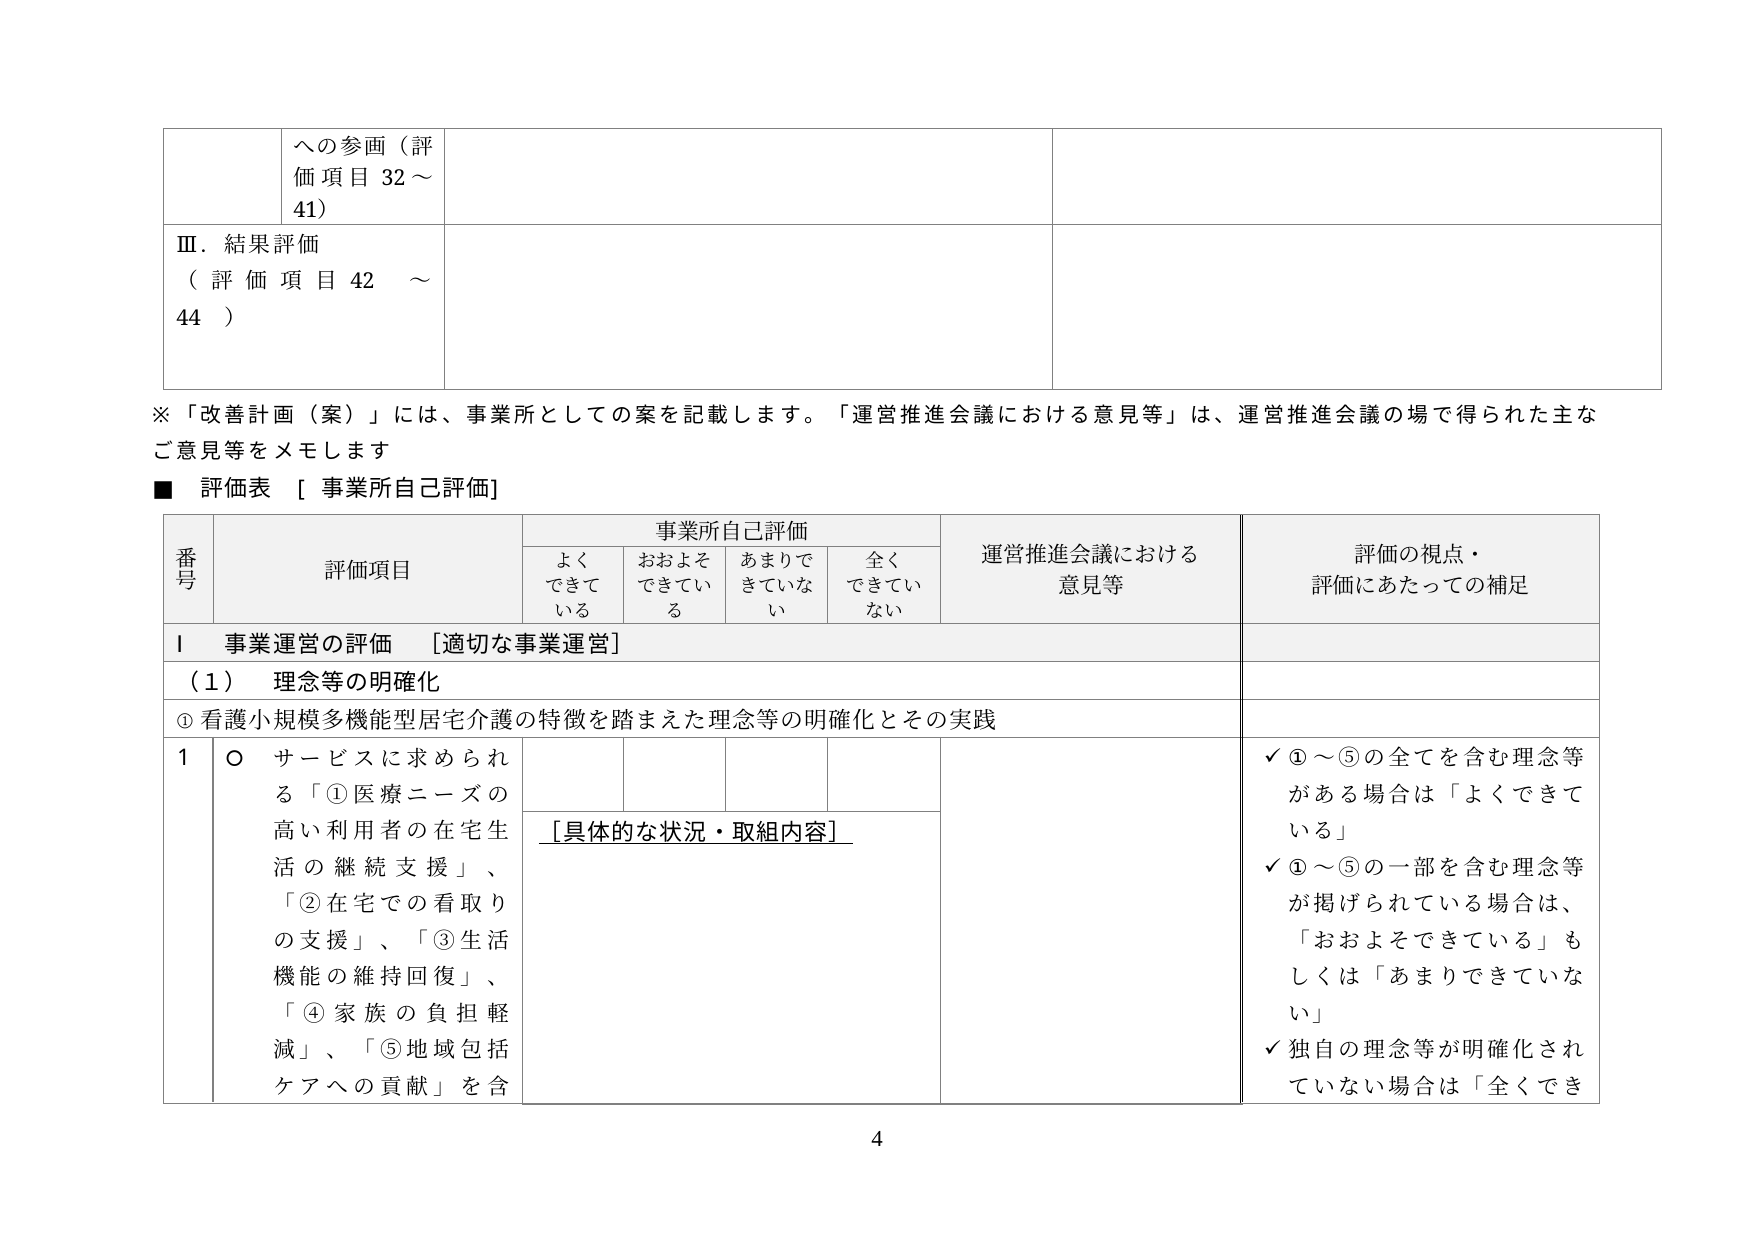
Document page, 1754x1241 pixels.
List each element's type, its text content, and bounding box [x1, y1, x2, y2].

table_cell よく できて いる [523, 547, 623, 623]
table_cell ①～⑤の全てを含む理念等がある場合は「よくできている」 ①～⑤の一部を含む理念等が掲げられている場合は、「おおよそできている」もしくは「あまりできていない」 独自の理念等が明確化されていない場合は「全くできていない」 [1241, 738, 1599, 1103]
table_cell [445, 225, 1052, 389]
table_cell [1243, 662, 1599, 699]
table_cell [1053, 129, 1661, 223]
table_cell 全く できていない [828, 547, 940, 623]
text ■ 評価表 [事業所自己評価] [152, 468, 1602, 504]
table_cell [941, 738, 1240, 1103]
table_cell [726, 738, 827, 811]
table_cell [1243, 624, 1599, 661]
table_cell ① 看護小規模多機能型居宅介護の特徴を踏まえた理念等の明確化とその実践 [164, 700, 1240, 737]
table_cell （１） 理念等の明確化 [164, 662, 1240, 699]
table_header 事業所自己評価 [523, 515, 940, 546]
table_cell Ⅲ．結果評価 （評価項目42～44） [164, 225, 444, 389]
table_cell [828, 738, 940, 811]
table_cell [1053, 225, 1661, 389]
table_cell [624, 738, 725, 811]
text ※「改善計画（案）」には、事業所としての案を記載します。「運営推進会議における意見等」は、運営推進会議の場で得られた主なご意見等をメモします [152, 395, 1602, 468]
table_header 運営推進会議における 意見等 [941, 515, 1240, 623]
table_cell サービスに求められる「①医療ニーズの高い利用者の在宅生活の継続支援」、「②在宅での看取りの支援」、「③生活機能の維持回復」、「④家族の負担軽減」、「⑤地域包括ケアへの貢献」を含む、独自の理念等を掲げている [213, 738, 522, 1103]
table_cell あまりできていない [726, 547, 827, 623]
table_header 番号 [164, 515, 213, 623]
table_cell [523, 738, 623, 811]
table_cell ［具体的な状況・取組内容］ [523, 812, 940, 1103]
table_cell おおよそ できている [624, 547, 725, 623]
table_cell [282, 129, 444, 223]
table_cell 1 [164, 738, 213, 1103]
table_cell Ⅰ 事業運営の評価 ［適切な事業運営］ [164, 624, 1240, 661]
table_cell [1243, 700, 1599, 737]
table_header 評価の視点・ 評価にあたっての補足 [1243, 515, 1599, 623]
table_cell [445, 129, 1052, 223]
table_header 評価項目 [214, 515, 522, 623]
